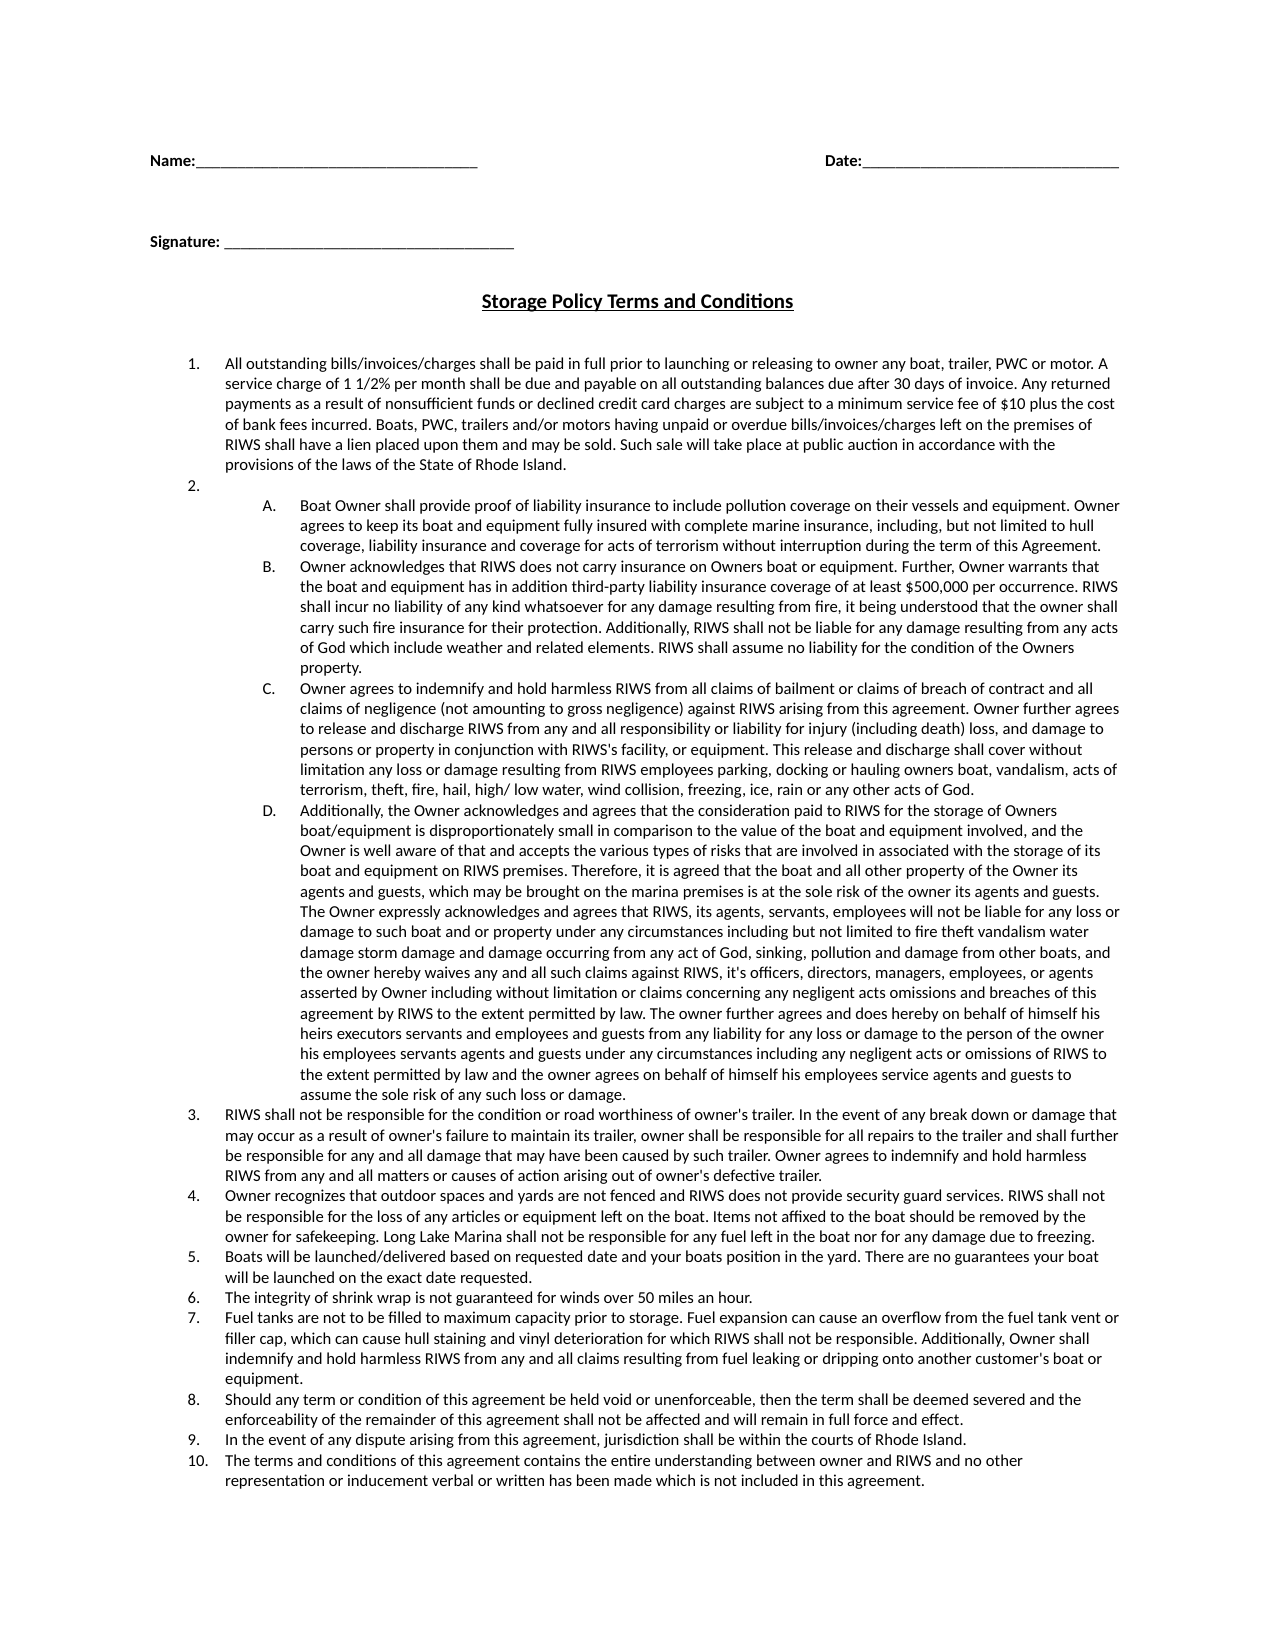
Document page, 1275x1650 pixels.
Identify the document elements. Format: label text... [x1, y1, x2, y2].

list Owner agrees to indemnify and hold harmless RIWS from all claims of bailment or claims of breach of contract and all claims of negligence (not amounting to gross negligence) against RIWS arising from this agreement. Owner further agrees to release and discharge RIWS from any and all responsibility or liability for injury (including death) loss, and damage to persons or property in conjunction with RIWS's facility, or equipment. This release and discharge shall cover without limitation any loss or damage resulting from RIWS employees parking, docking or hauling owners boat, vandalism, acts of terrorism, theft, fire, hail, high/ low water, wind collision, freezing, ice, rain or any other acts of God. [262, 678, 1125, 800]
list RIWS shall not be responsible for the condition or road worthiness of owner's trailer. In the event of any break down or damage that may occur as a result of owner's failure to maintain its trailer, owner shall be responsible for all repairs to the trailer and shall further be responsible for any and all damage that may have been caused by such trailer. Owner agrees to indemnify and hold harmless RIWS from any and all matters or causes of action arising out of owner's defective trailer. [187, 1104, 1125, 1186]
list The terms and conditions of this agreement contains the entire understanding between owner and RIWS and no other representation or inducement verbal or written has been made which is not included in this agreement. [187, 1450, 1125, 1490]
list Owner recognizes that outdoor spaces and yards are not fenced and RIWS does not provide security guard services. RIWS shall not be responsible for the loss of any articles or equipment left on the boat. Items not affixed to the boat should be removed by the owner for safekeeping. Long Lake Marina shall not be responsible for any fuel left in the boat nor for any damage due to freezing. [187, 1186, 1125, 1247]
list In the event of any dispute arising from this agreement, jurisdiction shall be within the courts of Rhode Island. [187, 1429, 1125, 1450]
list Boat Owner shall provide proof of liability insurance to include pollution coverage on their vessels and equipment. Owner agrees to keep its boat and equipment fully insured with complete marine insurance, including, but not limited to hull coverage, liability insurance and coverage for acts of terrorism without interruption during the term of this Agreement. [262, 495, 1125, 556]
list All outstanding bills/invoices/charges shall be paid in full prior to launching or releasing to owner any boat, trailer, PWC or motor. A service charge of 1 1/2% per month shall be due and payable on all outstanding balances due after 30 days of invoice. Any returned payments as a result of nonsufficient funds or declined credit card charges are subject to a minimum service fee of $10 plus the cost of bank fees incurred. Boats, PWC, trailers and/or motors having unpaid or overdue bills/invoices/charges left on the premises of RIWS shall have a lien placed upon them and may be sold. Such sale will take place at public auction in accordance with the provisions of the laws of the State of Rhode Island. [187, 353, 1125, 475]
text Name:__________________________________ Date:_______________________________ Signature: ___________________________________ [150, 150, 1125, 252]
list Owner acknowledges that RIWS does not carry insurance on Owners boat or equipment. Further, Owner warrants that the boat and equipment has in addition third-party liability insurance coverage of at least $500,000 per occurrence. RIWS shall incur no liability of any kind whatsoever for any damage resulting from fire, it being understood that the owner shall carry such fire insurance for their protection. Additionally, RIWS shall not be liable for any damage resulting from any acts of God which include weather and related elements. RIWS shall assume no liability for the condition of the Owners property. [262, 556, 1125, 678]
list Additionally, the Owner acknowledges and agrees that the consideration paid to RIWS for the storage of Owners boat/equipment is disproportionately small in comparison to the value of the boat and equipment involved, and the Owner is well aware of that and accepts the various types of risks that are involved in associated with the storage of its boat and equipment on RIWS premises. Therefore, it is agreed that the boat and all other property of the Owner its agents and guests, which may be brought on the marina premises is at the sole risk of the owner its agents and guests. The Owner expressly acknowledges and agrees that RIWS, its agents, servants, employees will not be liable for any loss or damage to such boat and or property under any circumstances including but not limited to fire theft vandalism water damage storm damage and damage occurring from any act of God, sinking, pollution and damage from other boats, and the owner hereby waives any and all such claims against RIWS, it's officers, directors, managers, employees, or agents asserted by Owner including without limitation or claims concerning any negligent acts omissions and breaches of this agreement by RIWS to the extent permitted by law. The owner further agrees and does hereby on behalf of himself his heirs executors servants and employees and guests from any liability for any loss or damage to the person of the owner his employees servants agents and guests under any circumstances including any negligent acts or omissions of RIWS to the extent permitted by law and the owner agrees on behalf of himself his employees service agents and guests to assume the sole risk of any such loss or damage. [262, 800, 1125, 1104]
text Storage Policy Terms and Conditions [150, 288, 1125, 314]
list Boats will be launched/delivered based on requested date and your boats position in the yard. There are no guarantees your boat will be launched on the exact date requested. [187, 1247, 1125, 1287]
list The integrity of shrink wrap is not guaranteed for winds over 50 miles an hour. [187, 1287, 1125, 1308]
list Fuel tanks are not to be filled to maximum capacity prior to storage. Fuel expansion can cause an overflow from the fuel tank vent or filler cap, which can cause hull staining and vinyl deterioration for which RIWS shall not be responsible. Additionally, Owner shall indemnify and hold harmless RIWS from any and all claims resulting from fuel leaking or dripping onto another customer's boat or equipment. [187, 1308, 1125, 1389]
list Should any term or condition of this agreement be held void or unenforceable, then the term shall be deemed severed and the enforceability of the remainder of this agreement shall not be affected and will remain in full force and effect. [187, 1389, 1125, 1429]
